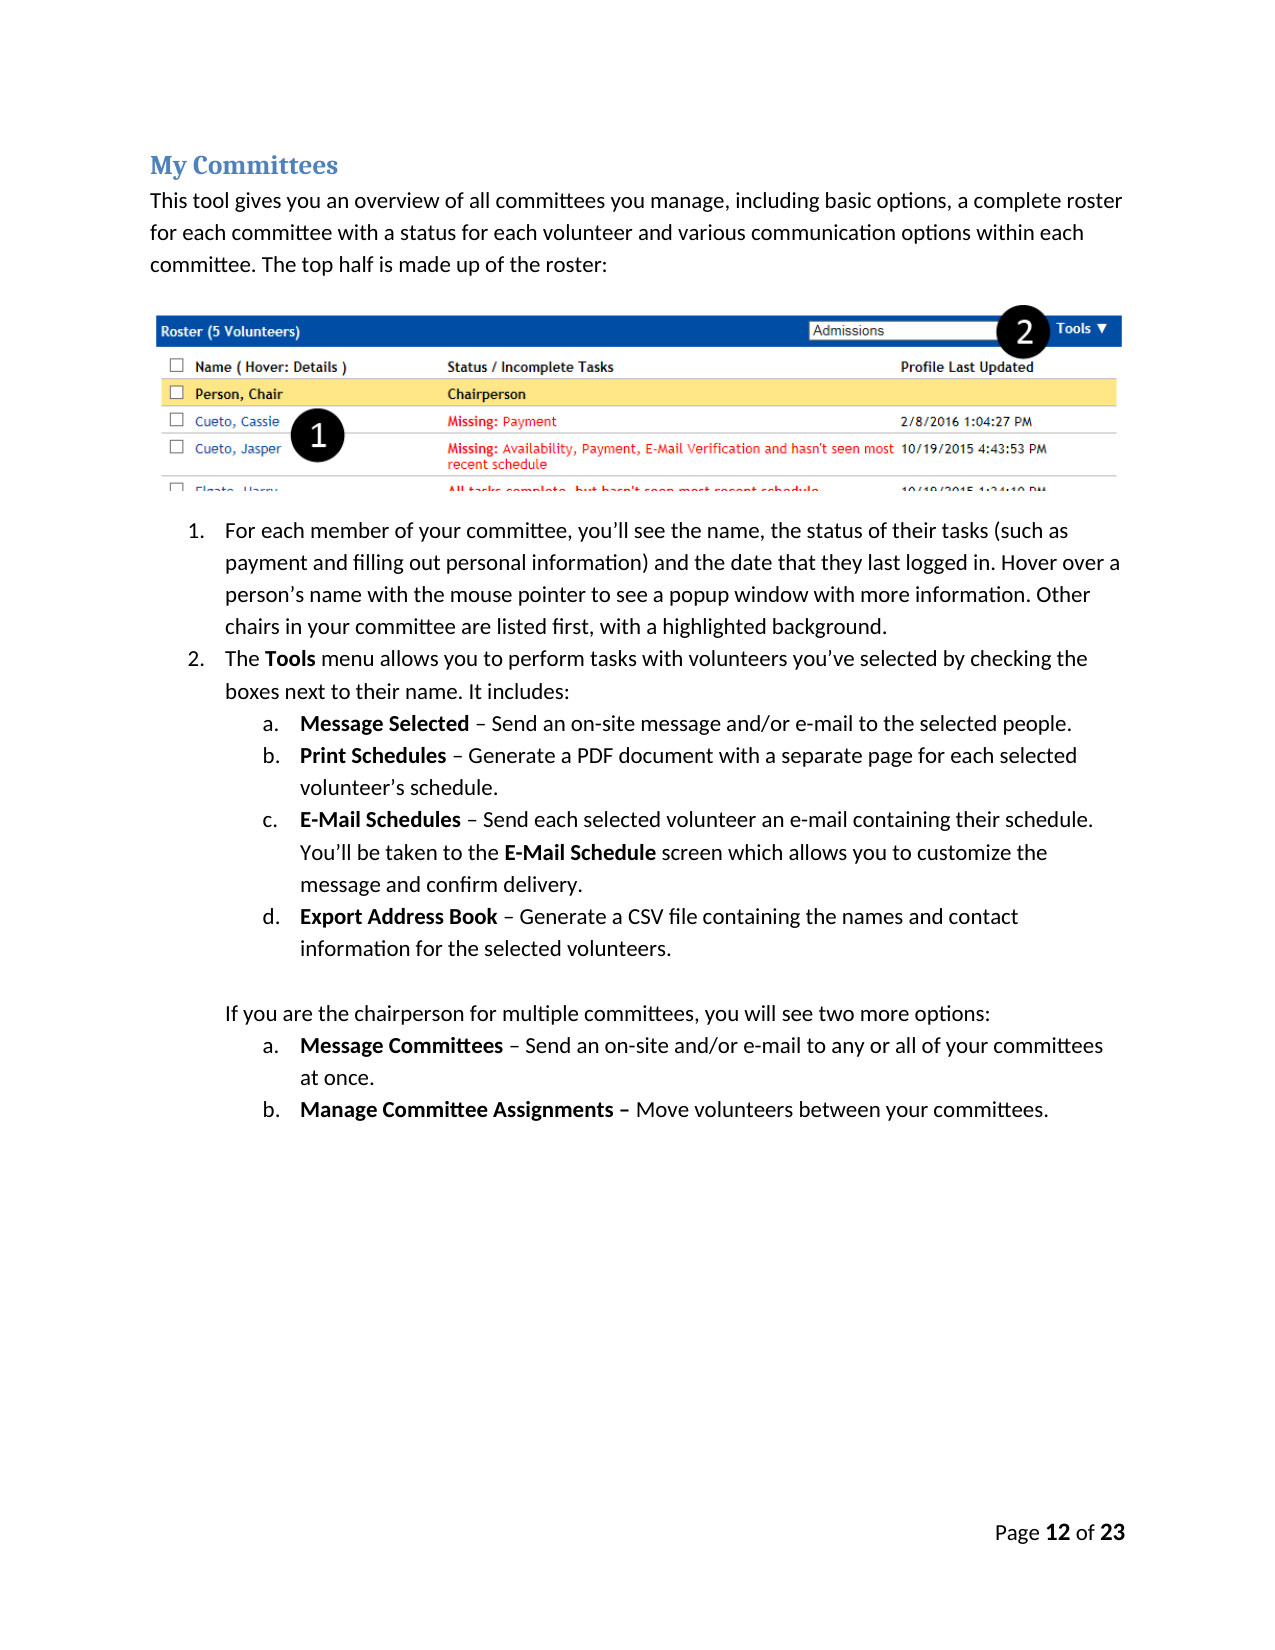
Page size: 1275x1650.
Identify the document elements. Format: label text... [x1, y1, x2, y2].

list Message Committees – Send an on-site and/or e-mail to any or all of your committees at once. [262, 1031, 1125, 1091]
text This tool gives you an overview of all committees you manage, including basic options, a complete roster for each committee with a status for each volunteer and various communication options within each committee. The top half is made up of the roster: [150, 186, 1125, 278]
list For each member of your committee, you’ll see the name, the status of their tasks (such as payment and filling out personal information) and the date that they last logged in. Hover over a person’s name with the mouse pointer to see a popup window with more information. Other chairs in your committee are listed first, with a highlighted background. [187, 516, 1125, 640]
list If you are the chairperson for multiple committees, you will see two more options: [225, 999, 1125, 1027]
list Export Address Book – Generate a CSV file containing the names and contact information for the selected volunteers. [262, 902, 1125, 962]
list Print Schedules – Generate a PDF document with a separate page for each selected volunteer’s schedule. [262, 741, 1125, 801]
list The Tools menu allows you to perform tasks with volunteers you’ve selected by checking the boxes next to their name. It includes: [187, 644, 1125, 705]
list Message Selected – Send an on-site message and/or e-mail to the selected people. [262, 709, 1125, 737]
picture [150, 303, 1125, 491]
list E-Mail Schedules – Send each selected volunteer an e-mail containing their schedule. You’ll be taken to the E-Mail Schedule screen which allows you to customize the message and confirm delivery. [262, 806, 1125, 898]
subtitle My Committees [150, 150, 1125, 181]
list Manage Committee Assignments – Move volunteers between your committees. [262, 1095, 1125, 1123]
